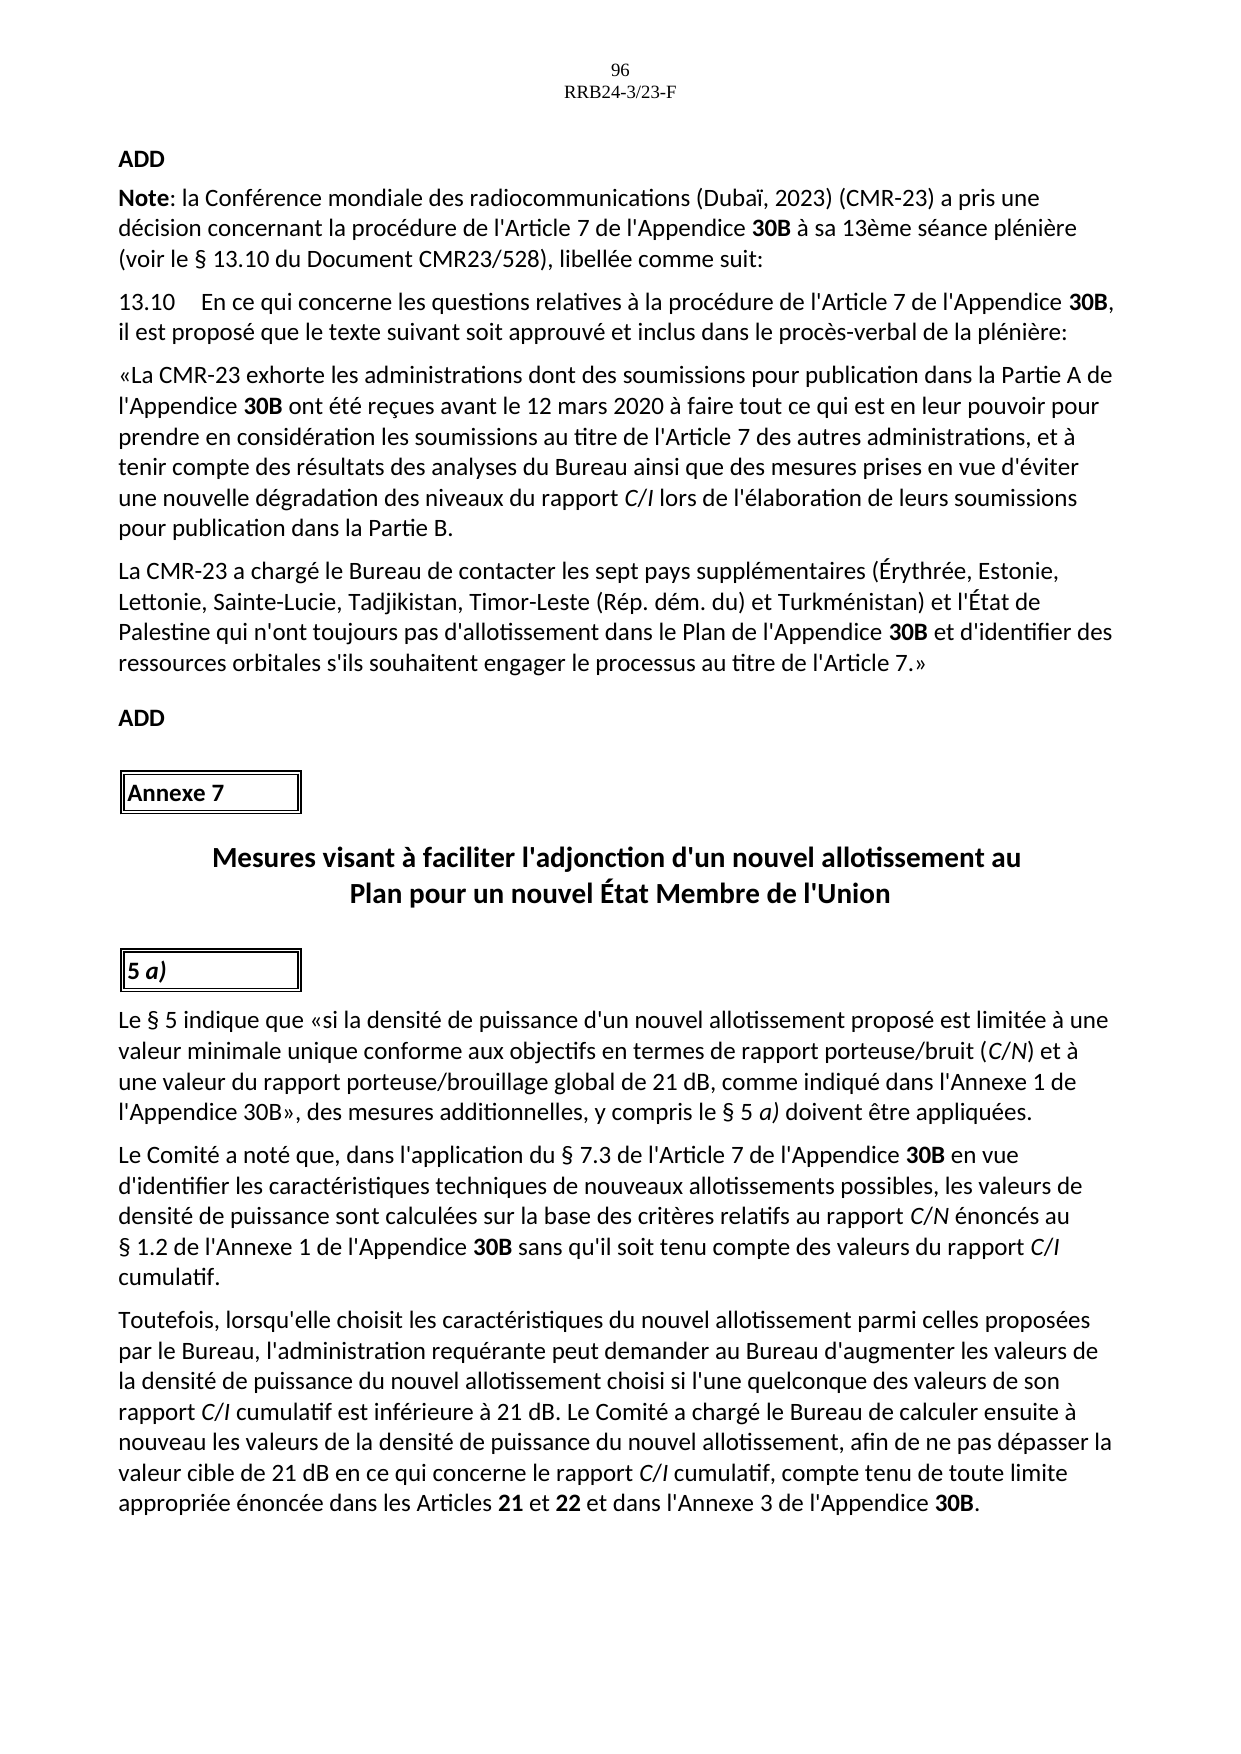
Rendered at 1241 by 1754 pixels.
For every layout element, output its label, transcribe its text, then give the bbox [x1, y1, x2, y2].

text Toutefois, lorsqu'elle choisit les caractéristiques du nouvel allotissement parmi celles proposées par le Bureau, l'administration requérante peut demander au Bureau d'augmenter les valeurs de la densité de puissance du nouvel allotissement choisi si l'une quelconque des valeurs de son rapport C/I cumulatif est inférieure à 21 dB. Le Comité a chargé le Bureau de calculer ensuite à nouveau les valeurs de la densité de puissance du nouvel allotissement, afin de ne pas dépasser la valeur cible de 21 dB en ce qui concerne le rapport C/I cumulatif, compte tenu de toute limite appropriée énoncée dans les Articles 21 et 22 et dans l'Annexe 3 de l'Appendice 30B. [118, 1304, 1122, 1518]
text La CMR-23 a chargé le Bureau de contacter les sept pays supplémentaires (Érythrée, Estonie, Lettonie, Sainte-Lucie, Tadjikistan, Timor-Leste (Rép. dém. du) et Turkménistan) et l'État de Palestine qui n'ont toujours pas d'allotissement dans le Plan de l'Appendice 30B et d'identifier des ressources orbitales s'ils souhaitent engager le processus au titre de l'Article 7.» [118, 555, 1122, 677]
text 13.10 En ce qui concerne les questions relatives à la procédure de l'Article 7 de l'Appendice 30B, il est proposé que le texte suivant soit approuvé et inclus dans le procès-verbal de la plénière: [118, 286, 1122, 347]
text Le § 5 indique que «si la densité de puissance d'un nouvel allotissement proposé est limitée à une valeur minimale unique conforme aux objectifs en termes de rapport porteuse/bruit (C/N) et à une valeur du rapport porteuse/brouillage global de 21 dB, comme indiqué dans l'Annexe 1 de l'Appendice 30B», des mesures additionnelles, y compris le § 5 a) doivent être appliquées. [118, 1005, 1122, 1127]
text Note: la Conférence mondiale des radiocommunications (Dubaï, 2023) (CMR-23) a pris une décision concernant la procédure de l'Article 7 de l'Appendice 30B à sa 13ème séance plénière (voir le § 13.10 du Document CMR23/528), libellée comme suit: [118, 182, 1122, 273]
text ADD [118, 143, 1122, 174]
text «La CMR-23 exhorte les administrations dont des soumissions pour publication dans la Partie A de l'Appendice 30B ont été reçues avant le 12 mars 2020 à faire tout ce qui est en leur pouvoir pour prendre en considération les soumissions au titre de l'Article 7 des autres administrations, et à tenir compte des résultats des analyses du Bureau ainsi que des mesures prises en vue d'éviter une nouvelle dégradation des niveaux du rapport C/I lors de l'élaboration de leurs soumissions pour publication dans la Partie B. [118, 359, 1122, 543]
title Mesures visant à faciliter l'adjonction d'un nouvel allotissement au Plan pour un nouvel État Membre de l'Union [118, 839, 1122, 911]
text ADD [118, 702, 1122, 733]
text Le Comité a noté que, dans l'application du § 7.3 de l'Article 7 de l'Appendice 30B en vue d'identifier les caractéristiques techniques de nouveaux allotissements possibles, les valeurs de densité de puissance sont calculées sur la base des critères relatifs au rapport C/N énoncés au § 1.2 de l'Annexe 1 de l'Appendice 30B sans qu'il soit tenu compte des valeurs du rapport C/I cumulatif. [118, 1139, 1122, 1292]
